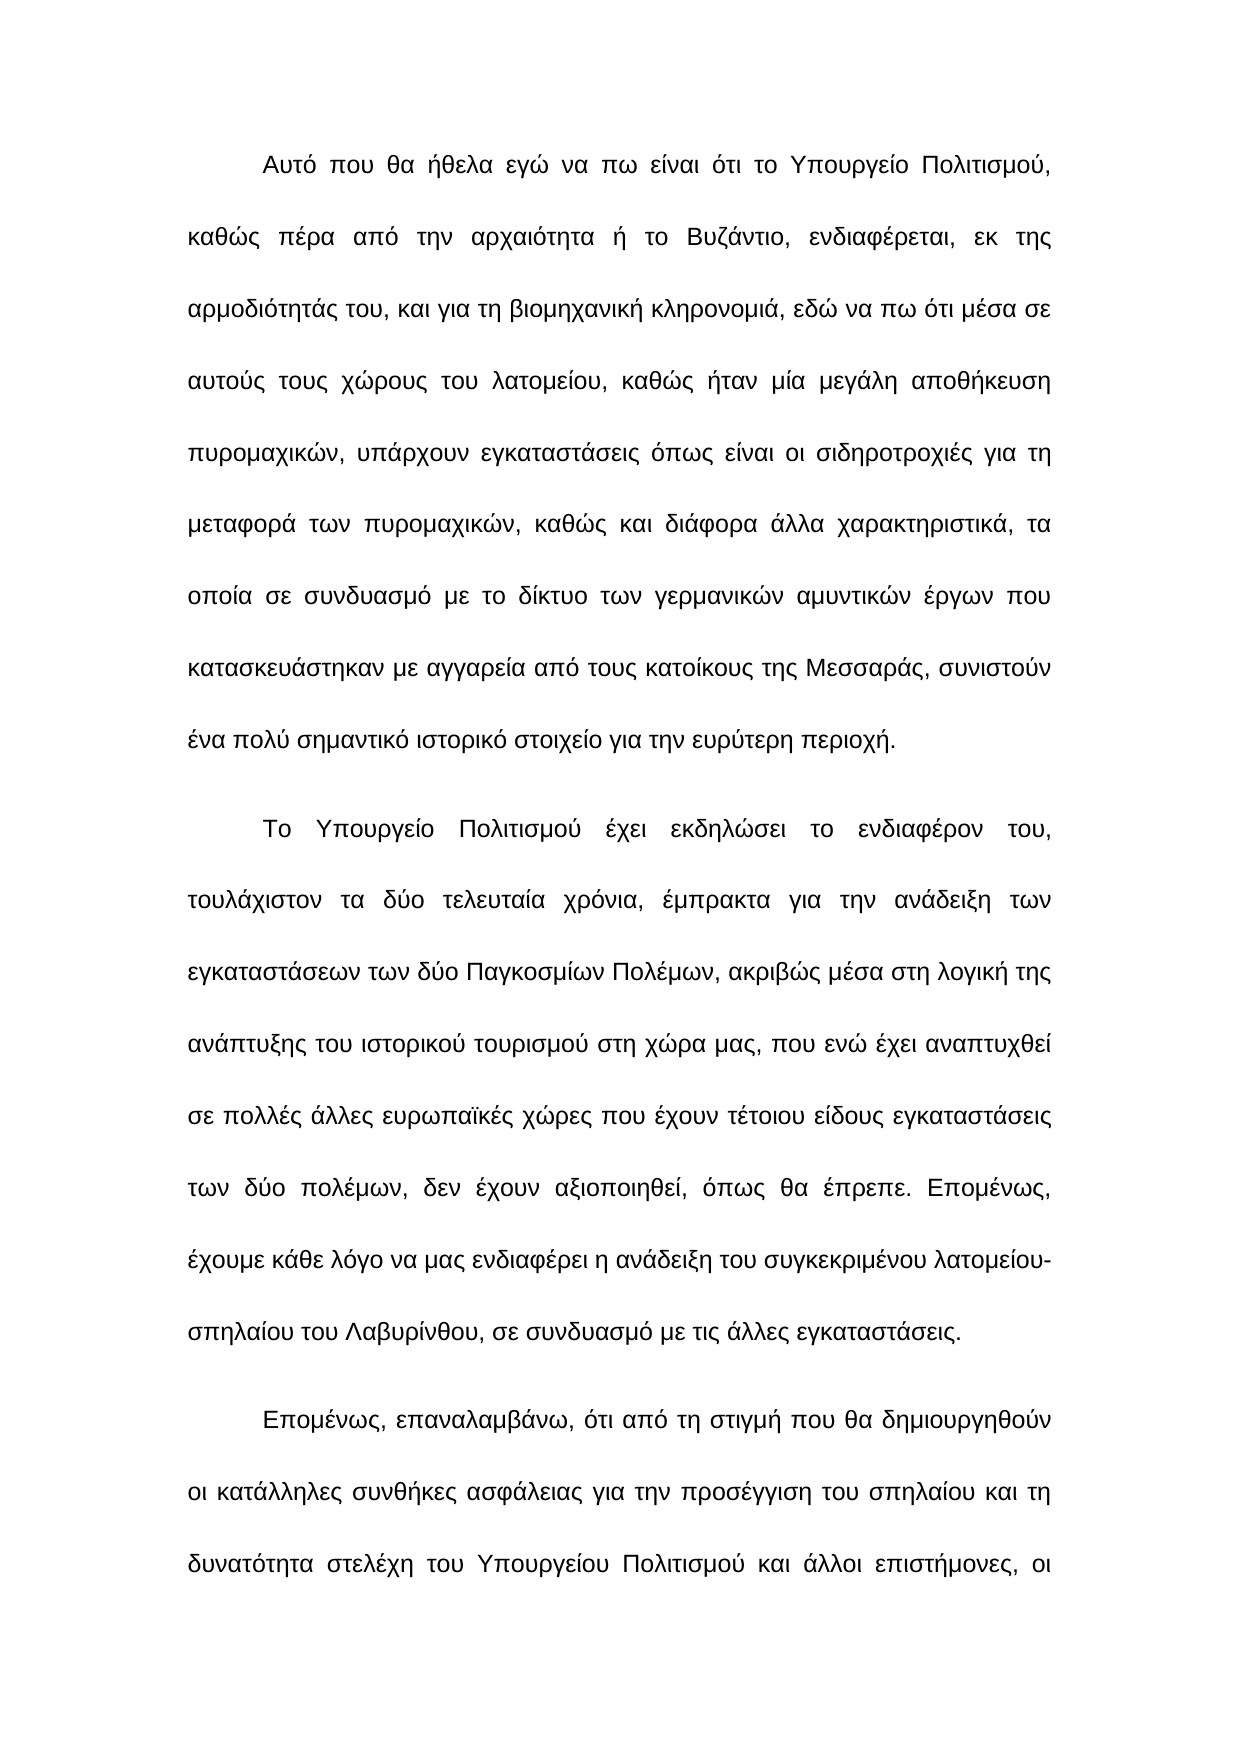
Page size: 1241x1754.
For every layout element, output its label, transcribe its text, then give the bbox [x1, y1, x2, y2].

text Αυτό που θα ήθελα εγώ να πω είναι ότι το Υπουργείο Πολιτισμού, καθώς πέρα από την αρχαιότητα ή το Βυζάντιο, ενδιαφέρεται, εκ της αρμοδιότητάς του, και για τη βιομηχανική κληρονομιά, εδώ να πω ότι μέσα σε αυτούς τους χώρους του λατομείου, καθώς ήταν μία μεγάλη αποθήκευση πυρομαχικών, υπάρχουν εγκαταστάσεις όπως είναι οι σιδηροτροχιές για τη μεταφορά των πυρομαχικών, καθώς και διάφορα άλλα χαρακτηριστικά, τα οποία σε συνδυασμό με το δίκτυο των γερμανικών αμυντικών έργων που κατασκευάστηκαν με αγγαρεία από τους κατοίκους της Μεσσαράς, συνιστούν ένα πολύ σημαντικό ιστορικό στοιχείο για την ευρύτερη περιοχή. [187, 150, 1053, 754]
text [187, 1405, 1053, 1578]
text Το Υπουργείο Πολιτισμού έχει εκδηλώσει το ενδιαφέρον του, τουλάχιστον τα δύο τελευταία χρόνια, έμπρακτα για την ανάδειξη των εγκαταστάσεων των δύο Παγκοσμίων Πολέμων, ακριβώς μέσα στη λογική της ανάπτυξης του ιστορικού τουρισμού στη χώρα μας, που ενώ έχει αναπτυχθεί σε πολλές άλλες ευρωπαϊκές χώρες που έχουν τέτοιου είδους εγκαταστάσεις των δύο πολέμων, δεν έχουν αξιοποιηθεί, όπως θα έπρεπε. Επομένως, έχουμε κάθε λόγο να μας ενδιαφέρει η ανάδειξη του συγκεκριμένου λατομείου-σπηλαίου του Λαβυρίνθου, σε συνδυασμό με τις άλλες εγκαταστάσεις. [187, 813, 1053, 1345]
